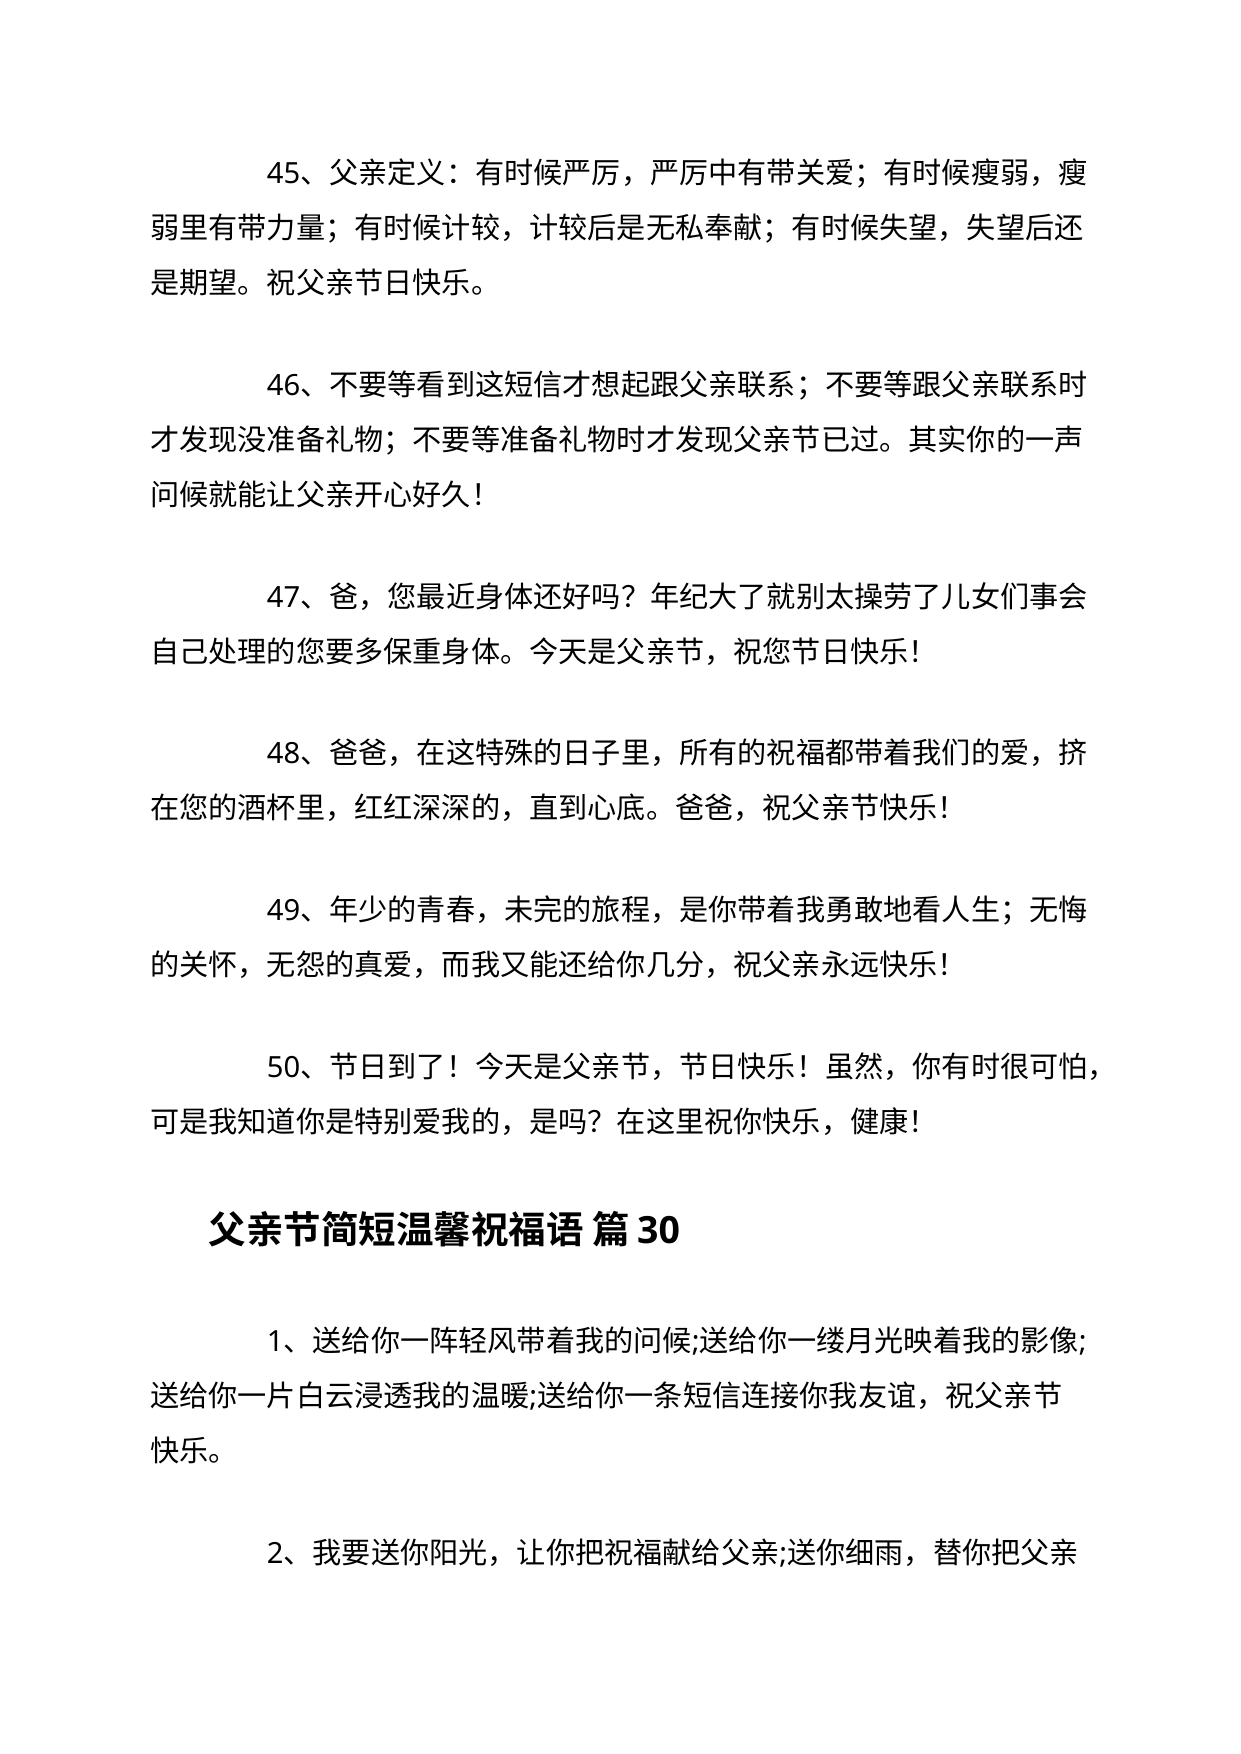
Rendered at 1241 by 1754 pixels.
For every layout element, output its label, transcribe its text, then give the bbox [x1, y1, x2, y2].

text 48、爸爸，在这特殊的日子里，所有的祝福都带着我们的爱，挤在您的酒杯里，红红深深的，直到心底。爸爸，祝父亲节快乐！ [150, 730, 1090, 827]
text 49、年少的青春，未完的旅程，是你带着我勇敢地看人生；无悔的关怀，无怨的真爱，而我又能还给你几分，祝父亲永远快乐！ [150, 887, 1090, 984]
text 47、爸，您最近身体还好吗？年纪大了就别太操劳了儿女们事会自己处理的您要多保重身体。今天是父亲节，祝您节日快乐！ [150, 573, 1090, 671]
text 46、不要等看到这短信才想起跟父亲联系；不要等跟父亲联系时才发现没准备礼物；不要等准备礼物时才发现父亲节已过。其实你的一声问候就能让父亲开心好久！ [150, 362, 1090, 514]
text 1、送给你一阵轻风带着我的问候;送给你一缕月光映着我的影像;送给你一片白云浸透我的温暖;送给你一条短信连接你我友谊，祝父亲节快乐。 [150, 1318, 1090, 1470]
text 50、节日到了！今天是父亲节，节日快乐！虽然，你有时很可怕，可是我知道你是特别爱我的，是吗？在这里祝你快乐，健康！ [150, 1044, 1090, 1141]
text 父亲节简短温馨祝福语 篇30 [150, 1200, 1090, 1255]
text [150, 1530, 1090, 1572]
text 45、父亲定义：有时候严厉，严厉中有带关爱；有时候瘦弱，瘦弱里有带力量；有时候计较，计较后是无私奉献；有时候失望，失望后还是期望。祝父亲节日快乐。 [150, 150, 1090, 302]
